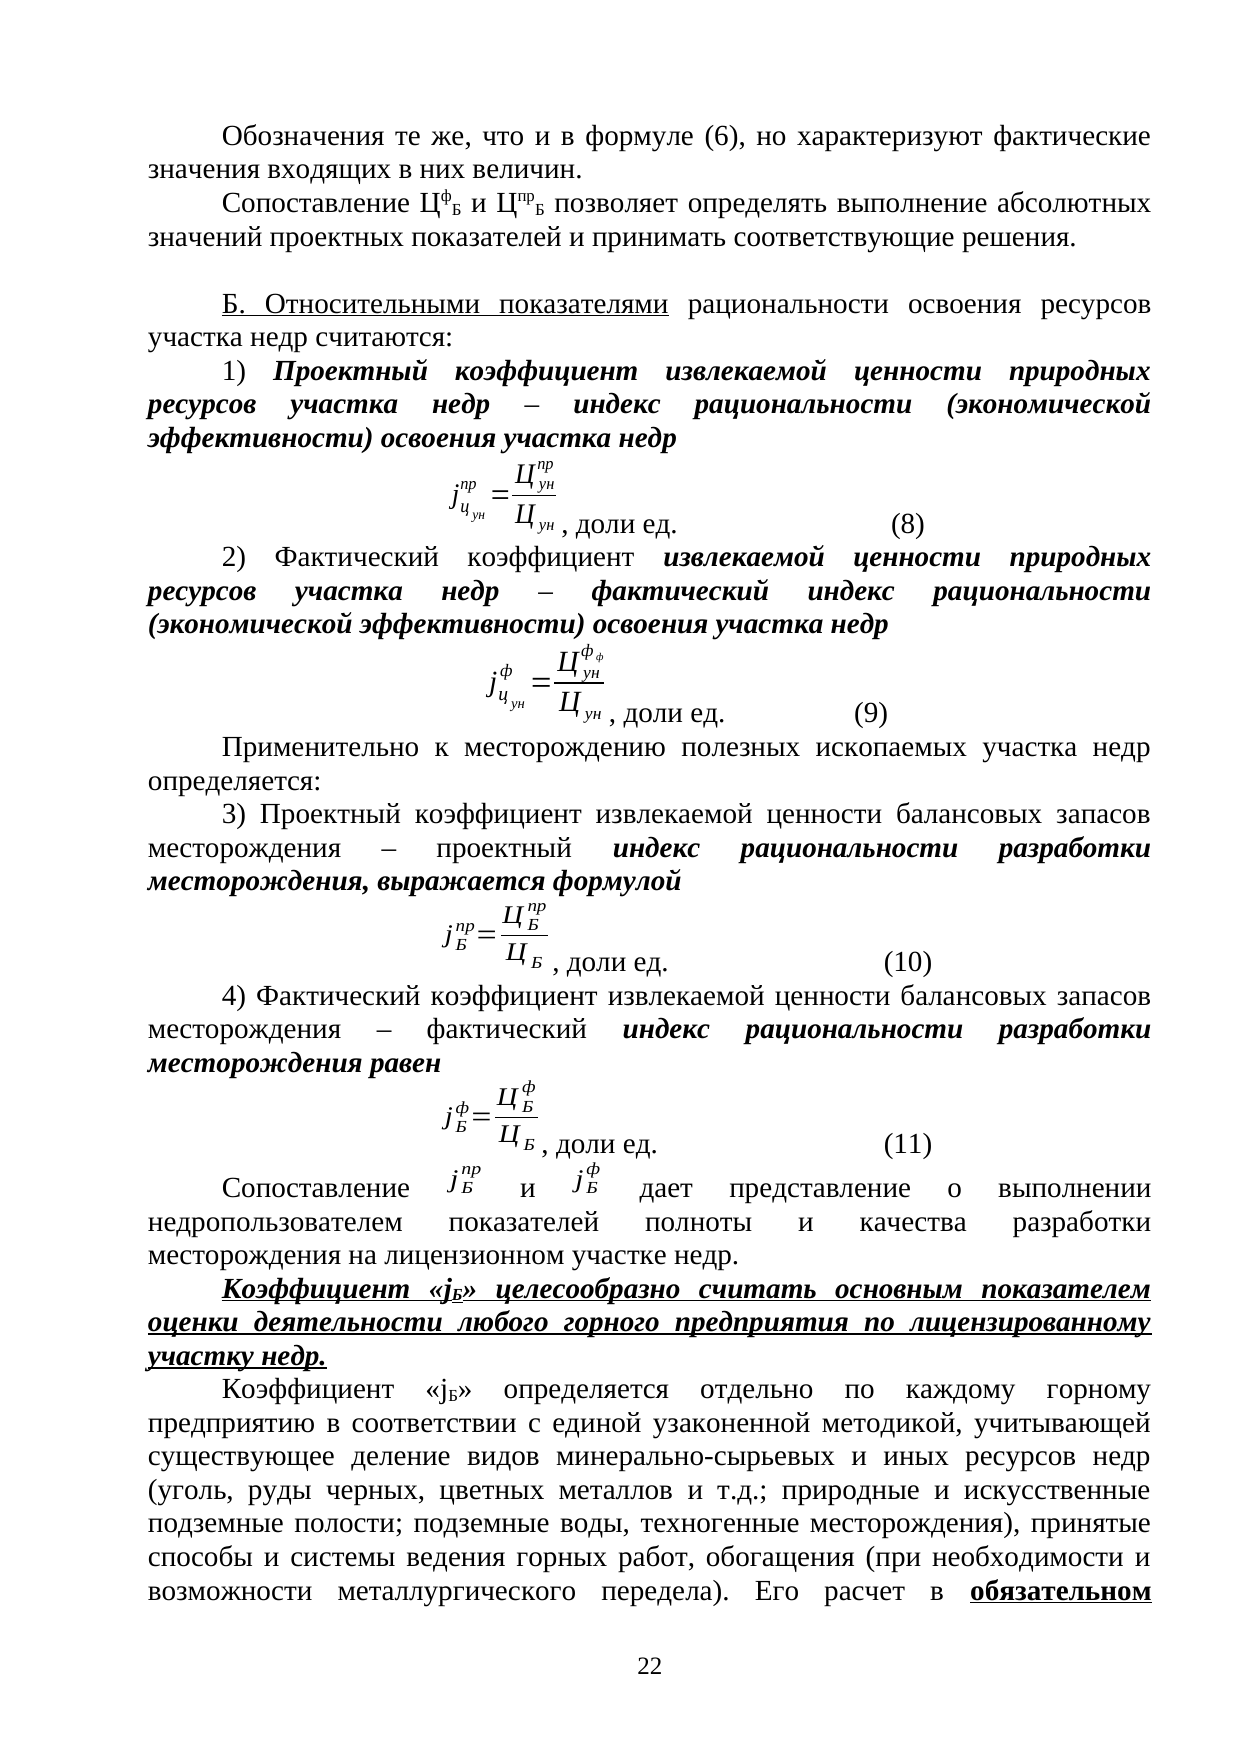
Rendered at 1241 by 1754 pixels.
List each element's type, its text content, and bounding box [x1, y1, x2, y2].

text Сопоставление ЦфБ и ЦпрБ позволяет определять выполнение абсолютных значений проектных показателей и принимать соответствующие решения. [148, 185, 1152, 252]
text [148, 1371, 1152, 1606]
text 3) Проектный коэффициент извлекаемой ценности балансовых запасов месторождения – проектный индекс рациональности разработки месторождения, выражается формулой [148, 796, 1152, 897]
text 4) Фактический коэффициент извлекаемой ценности балансовых запасов месторождения – фактический индекс рациональности разработки месторождения равен [148, 978, 1152, 1079]
text 1) Проектный коэффициент извлекаемой ценности природных ресурсов участка недр – индекс рациональности (экономической эффективности) освоения участка недр [148, 353, 1152, 453]
text Коэффициент «jБ» целесообразно считать основным показателем оценки деятельности любого горного предприятия по лицензированному участку недр. [148, 1335, 1152, 1371]
text , доли ед. (11) [148, 1079, 1152, 1160]
text Коэффициент «jБ» целесообразно считать основным показателем оценки деятельности любого горного предприятия по лицензированному участку недр. [148, 1271, 1152, 1333]
text 2) Фактический коэффициент извлекаемой ценности природных ресурсов участка недр – фактический индекс рациональности (экономической эффективности) освоения участка недр [148, 539, 1152, 640]
text , доли ед. (10) [148, 897, 1152, 978]
text Обозначения те же, что и в формуле (6), но характеризуют фактические значения входящих в них величин. [148, 118, 1152, 185]
text Применительно к месторождению полезных ископаемых участка недр определяется: [148, 729, 1152, 796]
text , доли ед. (8) [148, 453, 1152, 539]
text Сопоставление и дает представление о выполнении недропользователем показателей полноты и качества разработки месторождения на лицензионном участке недр. [148, 1160, 1152, 1271]
text Б. Относительными показателями рациональности освоения ресурсов участка недр считаются: [148, 286, 1152, 353]
text , доли ед. (9) [148, 640, 1152, 729]
